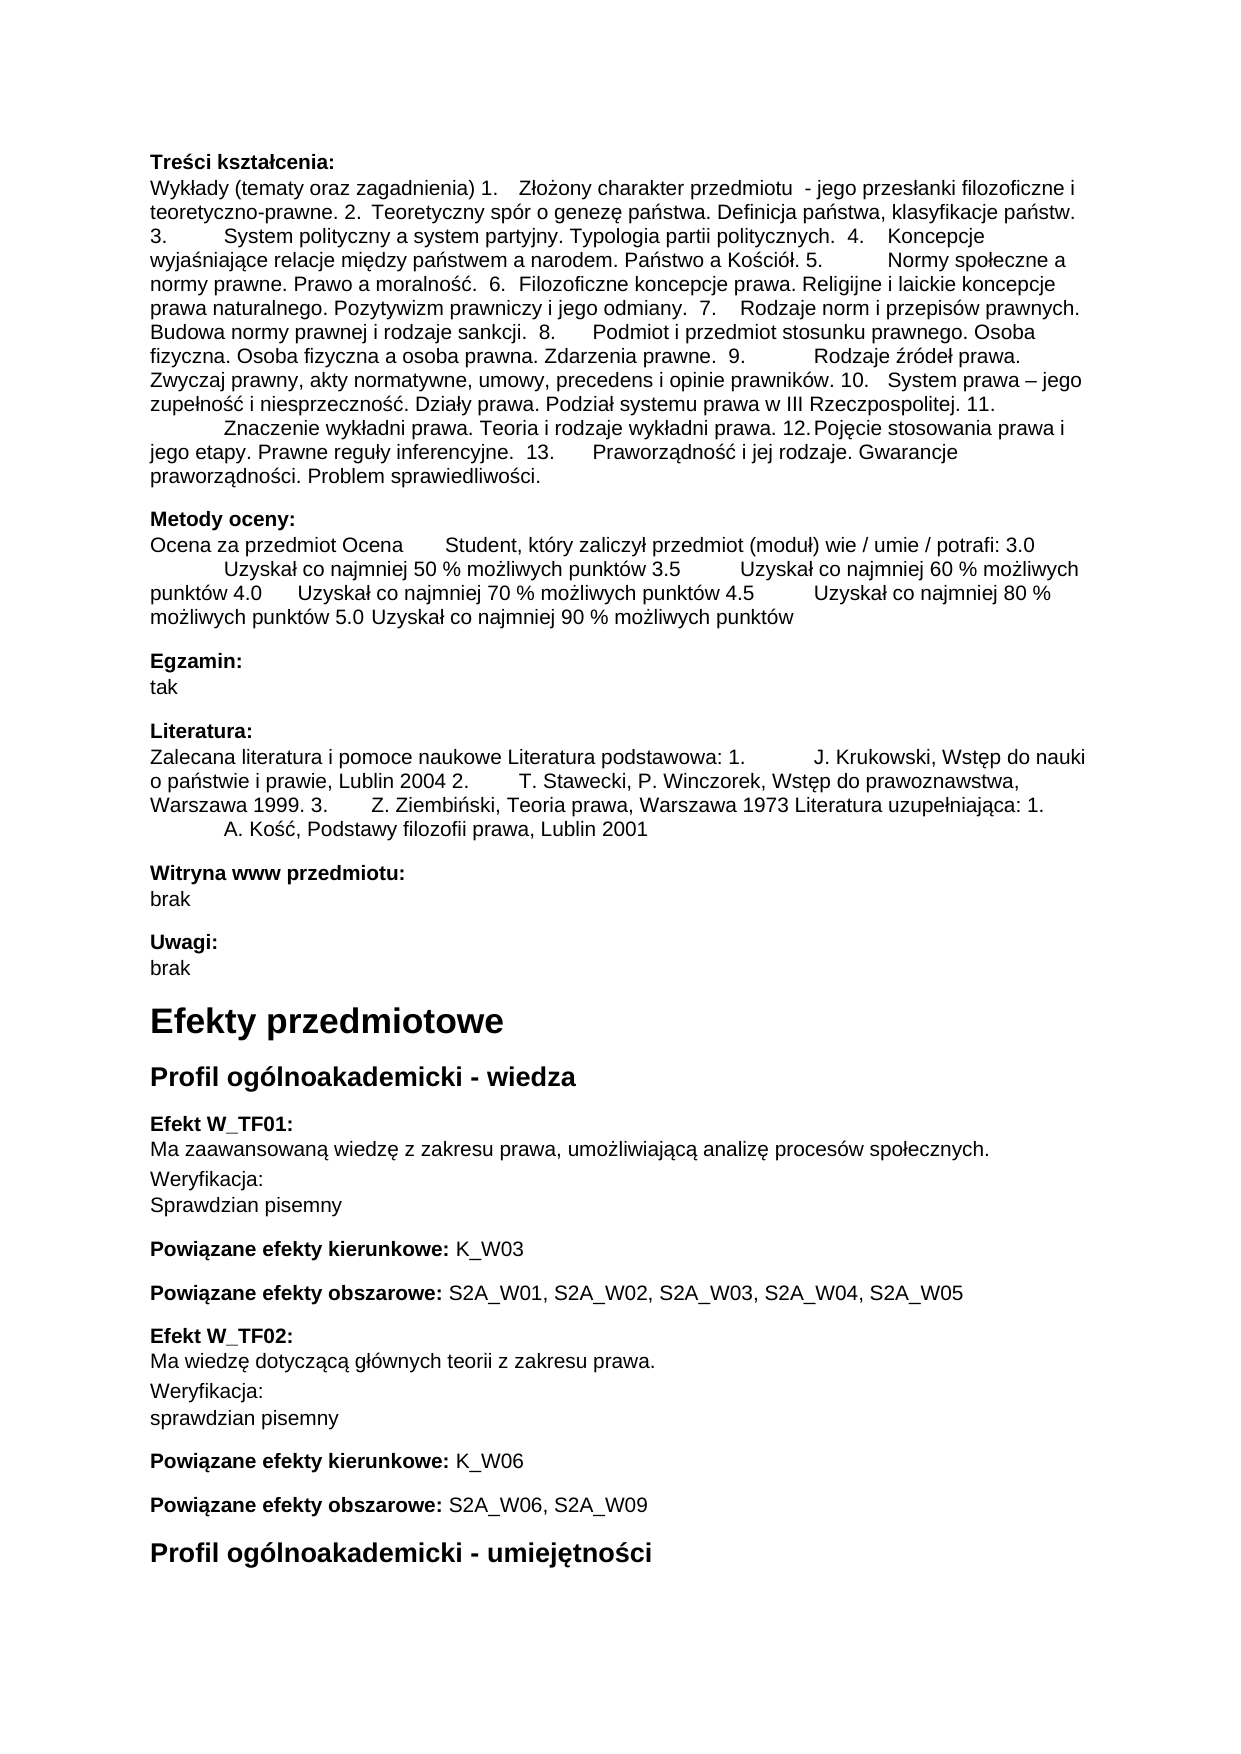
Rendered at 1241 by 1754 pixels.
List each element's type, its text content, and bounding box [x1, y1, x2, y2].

text Ma zaawansowaną wiedzę z zakresu prawa, umożliwiającą analizę procesów społecznych. [150, 1137, 1090, 1161]
text Treści kształcenia: [150, 150, 1090, 174]
text Sprawdzian pisemny [150, 1193, 1090, 1217]
subtitle Profil ogólnoakademicki - wiedza [150, 1061, 1090, 1092]
text Wykłady (tematy oraz zagadnienia) 1. Złożony charakter przedmiotu - jego przesłanki filozoficzne i teoretyczno-prawne. 2. Teoretyczny spór o genezę państwa. Definicja państwa, klasyfikacje państw. 3. System polityczny a system partyjny. Typologia partii politycznych. 4. Koncepcje wyjaśniające relacje między państwem a narodem. Państwo a Kościół. 5. Normy społeczne a normy prawne. Prawo a moralność. 6. Filozoficzne koncepcje prawa. Religijne i laickie koncepcje prawa naturalnego. Pozytywizm prawniczy i jego odmiany. 7. Rodzaje norm i przepisów prawnych. Budowa normy prawnej i rodzaje sankcji. 8. Podmiot i przedmiot stosunku prawnego. Osoba fizyczna. Osoba fizyczna a osoba prawna. Zdarzenia prawne. 9. Rodzaje źródeł prawa. Zwyczaj prawny, akty normatywne, umowy, precedens i opinie prawników. 10. System prawa – jego zupełność i niesprzeczność. Działy prawa. Podział systemu prawa w III Rzeczpospolitej. 11. Znaczenie wykładni prawa. Teoria i rodzaje wykładni prawa. 12. Pojęcie stosowania prawa i jego etapy. Prawne reguły inferencyjne. 13. Praworządność i jej rodzaje. Gwarancje praworządności. Problem sprawiedliwości. [150, 176, 1090, 487]
text Weryfikacja: [150, 1167, 1090, 1191]
text Ocena za przedmiot Ocena Student, który zaliczył przedmiot (moduł) wie / umie / potrafi: 3.0 Uzyskał co najmniej 50 % możliwych punktów 3.5 Uzyskał co najmniej 60 % możliwych punktów 4.0 Uzyskał co najmniej 70 % możliwych punktów 4.5 Uzyskał co najmniej 80 % możliwych punktów 5.0 Uzyskał co najmniej 90 % możliwych punktów [150, 533, 1090, 629]
text Weryfikacja: [150, 1379, 1090, 1403]
text Efekt W_TF02: [150, 1324, 1090, 1348]
text Literatura: [150, 719, 1090, 743]
subtitle Efekty przedmiotowe [150, 1000, 1090, 1041]
text brak [150, 956, 1090, 980]
text brak [150, 886, 1090, 910]
text tak [150, 675, 1090, 699]
text Ma wiedzę dotyczącą głównych teorii z zakresu prawa. [150, 1349, 1090, 1373]
text Egzamin: [150, 649, 1090, 673]
text Uwagi: [150, 930, 1090, 954]
text Zalecana literatura i pomoce naukowe Literatura podstawowa: 1. J. Krukowski, Wstęp do nauki o państwie i prawie, Lublin 2004 2. T. Stawecki, P. Winczorek, Wstęp do prawoznawstwa, Warszawa 1999. 3. Z. Ziembiński, Teoria prawa, Warszawa 1973 Literatura uzupełniająca: 1. A. Kość, Podstawy filozofii prawa, Lublin 2001 [150, 745, 1090, 841]
text Metody oceny: [150, 507, 1090, 531]
text Powiązane efekty kierunkowe: K_W06 [150, 1449, 1090, 1473]
subtitle Profil ogólnoakademicki - umiejętności [150, 1537, 1090, 1568]
text Witryna www przedmiotu: [150, 860, 1090, 884]
text Powiązane efekty obszarowe: S2A_W01, S2A_W02, S2A_W03, S2A_W04, S2A_W05 [150, 1280, 1090, 1304]
text Powiązane efekty kierunkowe: K_W03 [150, 1237, 1090, 1261]
text Efekt W_TF01: [150, 1112, 1090, 1136]
text sprawdzian pisemny [150, 1405, 1090, 1429]
text Powiązane efekty obszarowe: S2A_W06, S2A_W09 [150, 1493, 1090, 1517]
